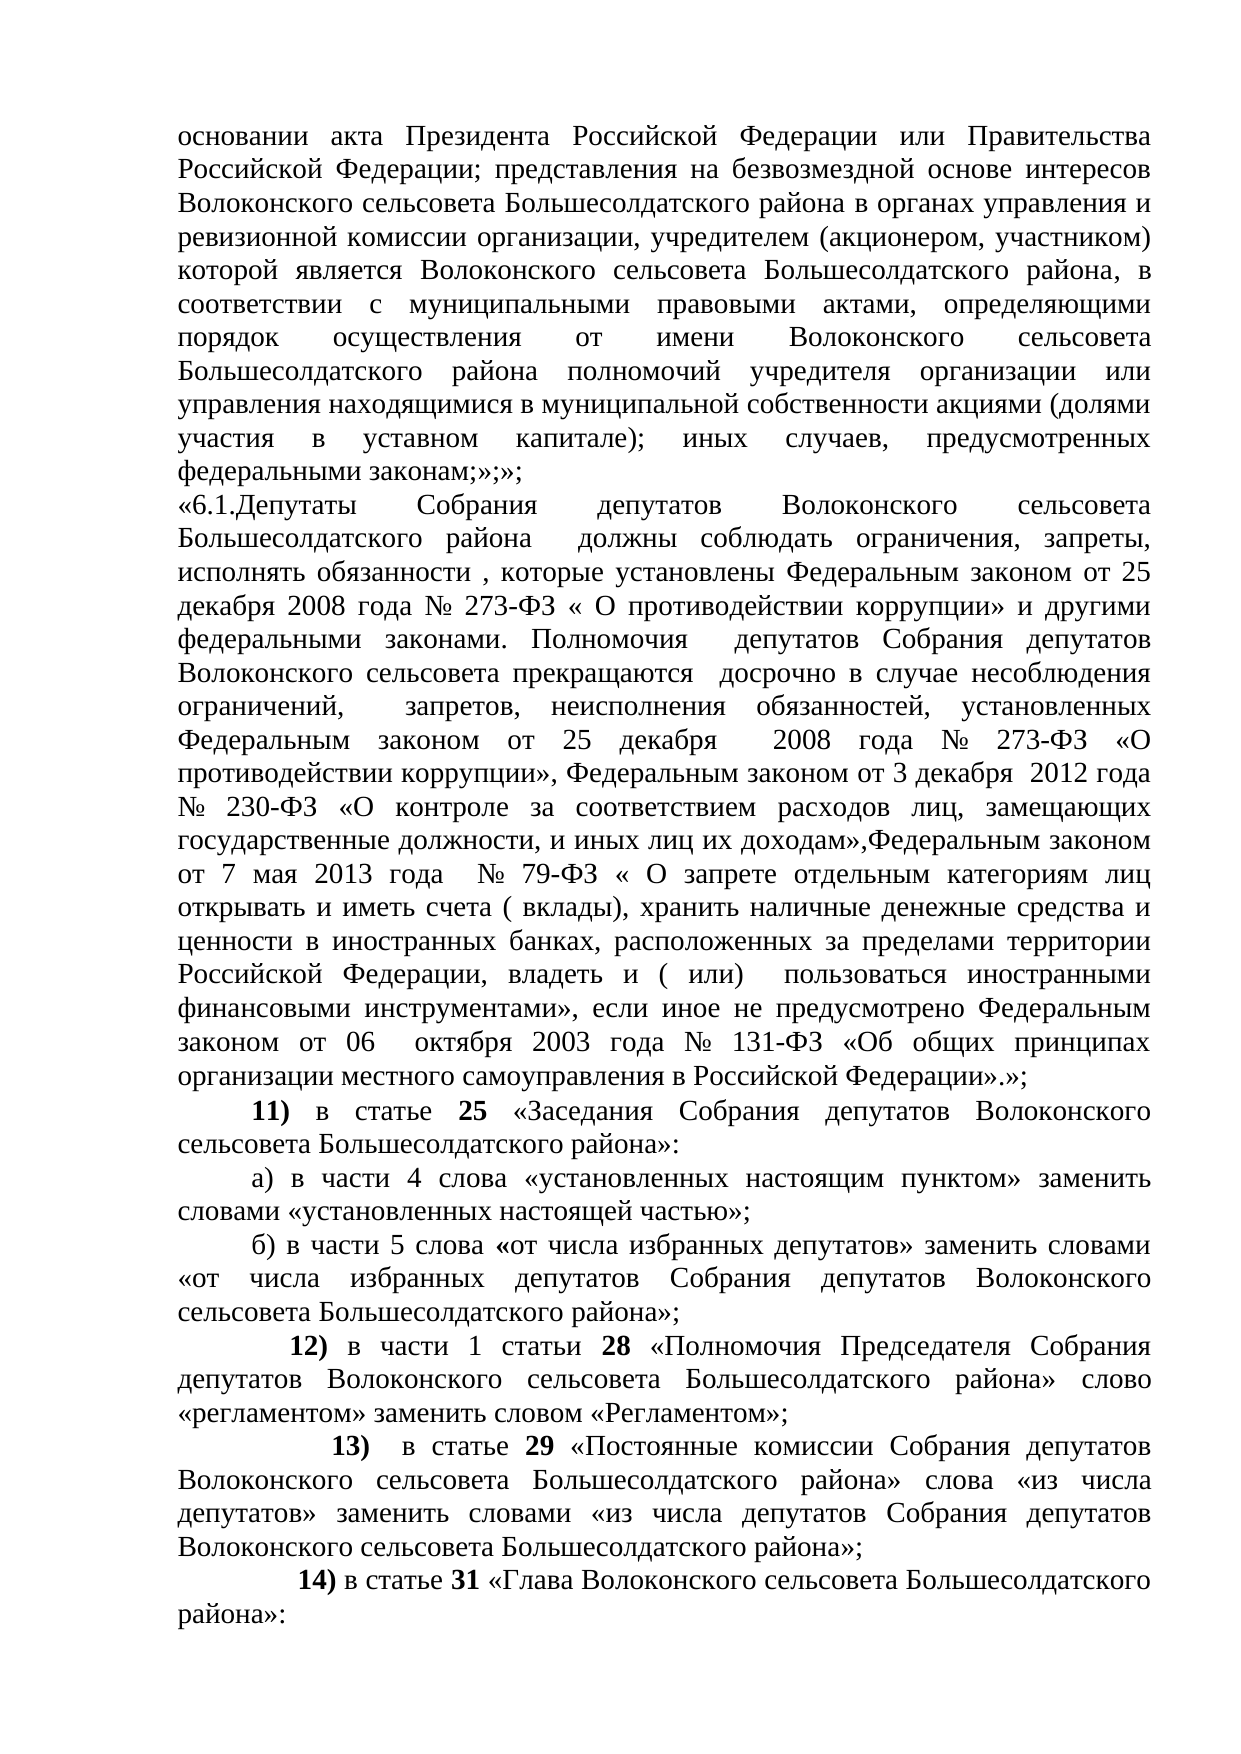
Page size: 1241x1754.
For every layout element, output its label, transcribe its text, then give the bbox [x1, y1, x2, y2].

text 13) в статье 29 «Постоянные комиссии Собрания депутатов Волоконского сельсовета Большесолдатского района» слова «из числа депутатов» заменить словами «из числа депутатов Собрания депутатов Волоконского сельсовета Большесолдатского района»; [177, 1428, 1152, 1562]
text а) в части 4 слова «установленных настоящим пунктом» заменить словами «установленных настоящей частью»; [177, 1160, 1152, 1227]
text 14) в статье 31 «Глава Волоконского сельсовета Большесолдатского района»: [177, 1562, 1152, 1629]
text 12) в части 1 статьи 28 «Полномочия Председателя Собрания депутатов Волоконского сельсовета Большесолдатского района» слово «регламентом» заменить словом «Регламентом»; [177, 1328, 1152, 1428]
text 11) в статье 25 «Заседания Собрания депутатов Волоконского сельсовета Большесолдатского района»: [177, 1093, 1152, 1160]
text «6.1.Депутаты Собрания депутатов Волоконского сельсовета Большесолдатского района должны соблюдать ограничения, запреты, исполнять обязанности , которые установлены Федеральным законом от 25 декабря 2008 года № 273-ФЗ « О противодействии коррупции» и другими федеральными законами. Полномочия депутатов Собрания депутатов Волоконского сельсовета прекращаются досрочно в случае несоблюдения ограничений, запретов, неисполнения обязанностей, установленных Федеральным законом от 25 декабря 2008 года № 273-ФЗ «О противодействии коррупции», Федеральным законом от 3 декабря 2012 года № 230-ФЗ «О контроле за соответствием расходов лиц, замещающих государственные должности, и иных лиц их доходам»,Федеральным законом от 7 мая 2013 года № 79-ФЗ « О запрете отдельным категориям лиц открывать и иметь счета ( вклады), хранить наличные денежные средства и ценности в иностранных банках, расположенных за пределами территории Российской Федерации, владеть и ( или) пользоваться иностранными финансовыми инструментами», если иное не предусмотрено Федеральным законом от 06 октября 2003 года № 131-ФЗ «Об общих принципах организации местного самоуправления в Российской Федерации».»; [177, 487, 1152, 1093]
text б) в части 5 слова «от числа избранных депутатов» заменить словами «от числа избранных депутатов Собрания депутатов Волоконского сельсовета Большесолдатского района»; [177, 1227, 1152, 1328]
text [177, 118, 1152, 487]
